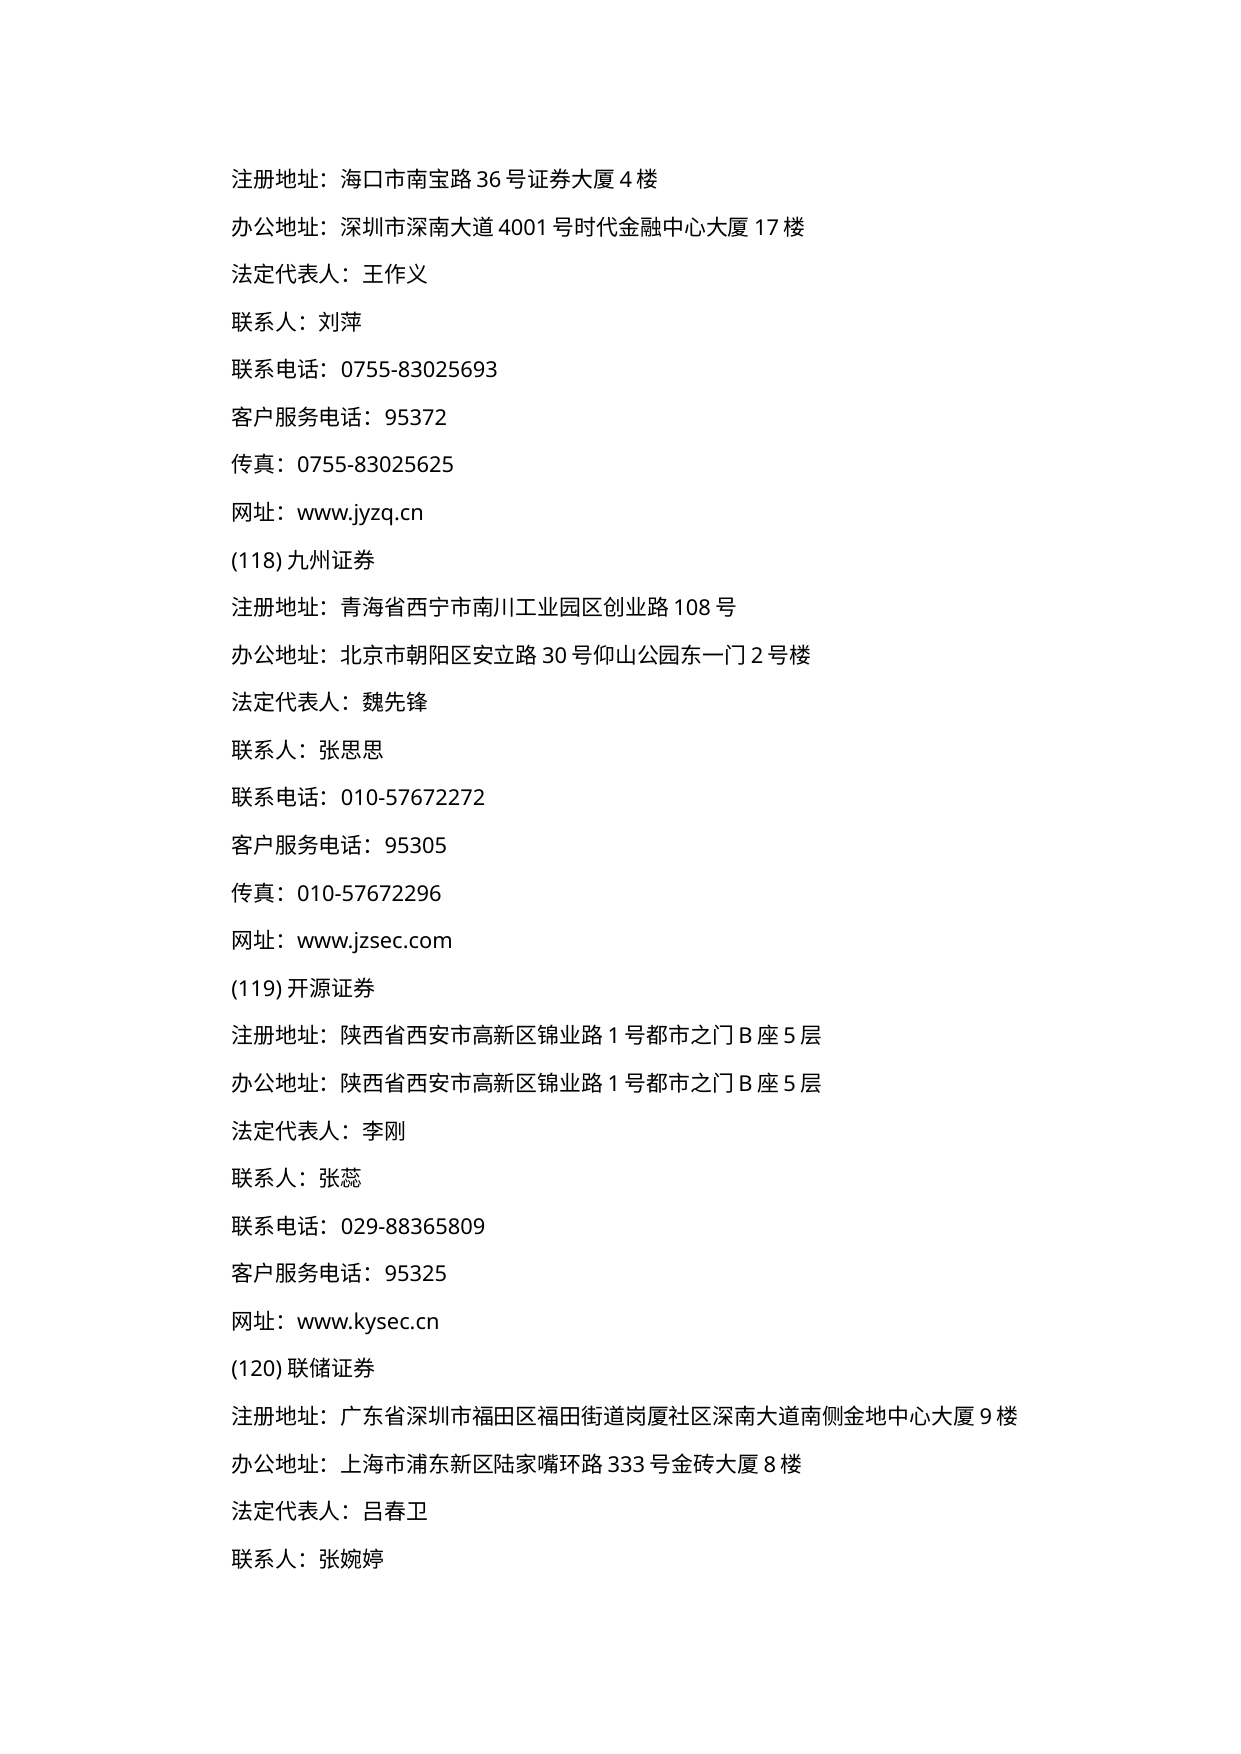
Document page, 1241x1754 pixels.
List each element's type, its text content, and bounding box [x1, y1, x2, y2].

text 注册地址：陕西省西安市高新区锦业路1号都市之门B座5层 [187, 1018, 1053, 1050]
text 网址：www.jzsec.com [187, 923, 1053, 955]
text (120) 联储证券 [187, 1351, 1053, 1383]
text 联系电话：0755-83025693 [187, 352, 1053, 384]
text 办公地址：上海市浦东新区陆家嘴环路333号金砖大厦8楼 [187, 1447, 1053, 1478]
text (119) 开源证券 [187, 971, 1053, 1003]
text 联系人：刘萍 [187, 305, 1053, 336]
text 联系电话：010-57672272 [187, 780, 1053, 812]
text 法定代表人：魏先锋 [187, 685, 1053, 717]
text 传真：0755-83025625 [187, 447, 1053, 479]
text 网址：www.kysec.cn [187, 1304, 1053, 1336]
text 注册地址：海口市南宝路36号证券大厦4楼 [187, 162, 1053, 194]
text 联系人：张蕊 [187, 1161, 1053, 1193]
text 法定代表人：吕春卫 [187, 1494, 1053, 1526]
text 注册地址：青海省西宁市南川工业园区创业路108号 [187, 590, 1053, 622]
text 网址：www.jyzq.cn [187, 495, 1053, 527]
text 办公地址：陕西省西安市高新区锦业路1号都市之门B座5层 [187, 1066, 1053, 1098]
text 联系人：张思思 [187, 733, 1053, 764]
text 传真：010-57672296 [187, 876, 1053, 907]
text 办公地址：深圳市深南大道4001号时代金融中心大厦17楼 [187, 209, 1053, 241]
text 办公地址：北京市朝阳区安立路30号仰山公园东一门2号楼 [187, 638, 1053, 669]
text 法定代表人：李刚 [187, 1114, 1053, 1145]
text 客户服务电话：95372 [187, 400, 1053, 432]
text 客户服务电话：95305 [187, 828, 1053, 860]
text 联系人：张婉婷 [187, 1542, 1053, 1573]
text 联系电话：029-88365809 [187, 1209, 1053, 1240]
text 注册地址：广东省深圳市福田区福田街道岗厦社区深南大道南侧金地中心大厦9楼 [187, 1399, 1053, 1431]
text 法定代表人：王作义 [187, 257, 1053, 289]
text (118) 九州证券 [187, 543, 1053, 574]
text 客户服务电话：95325 [187, 1256, 1053, 1288]
